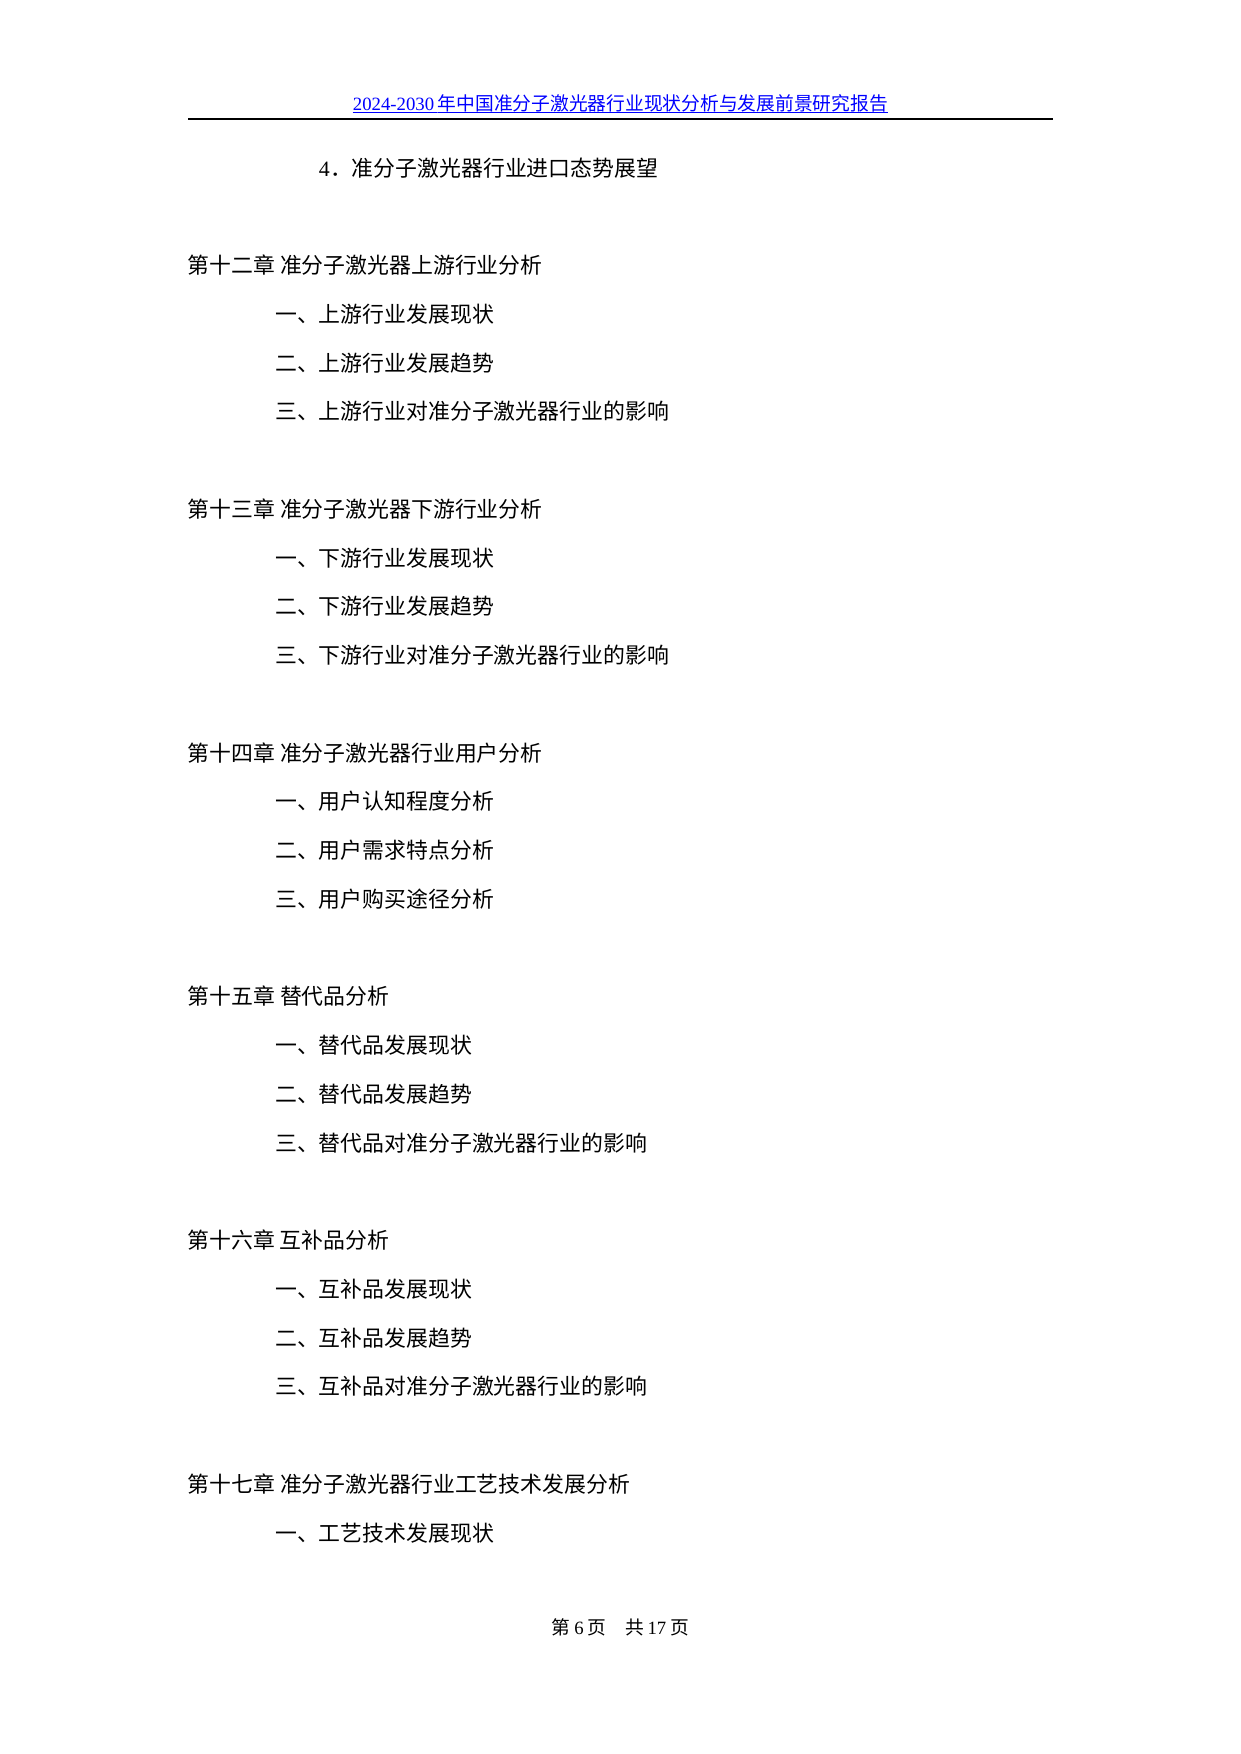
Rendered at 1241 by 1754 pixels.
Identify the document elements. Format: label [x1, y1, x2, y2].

text [187, 150, 1053, 1548]
